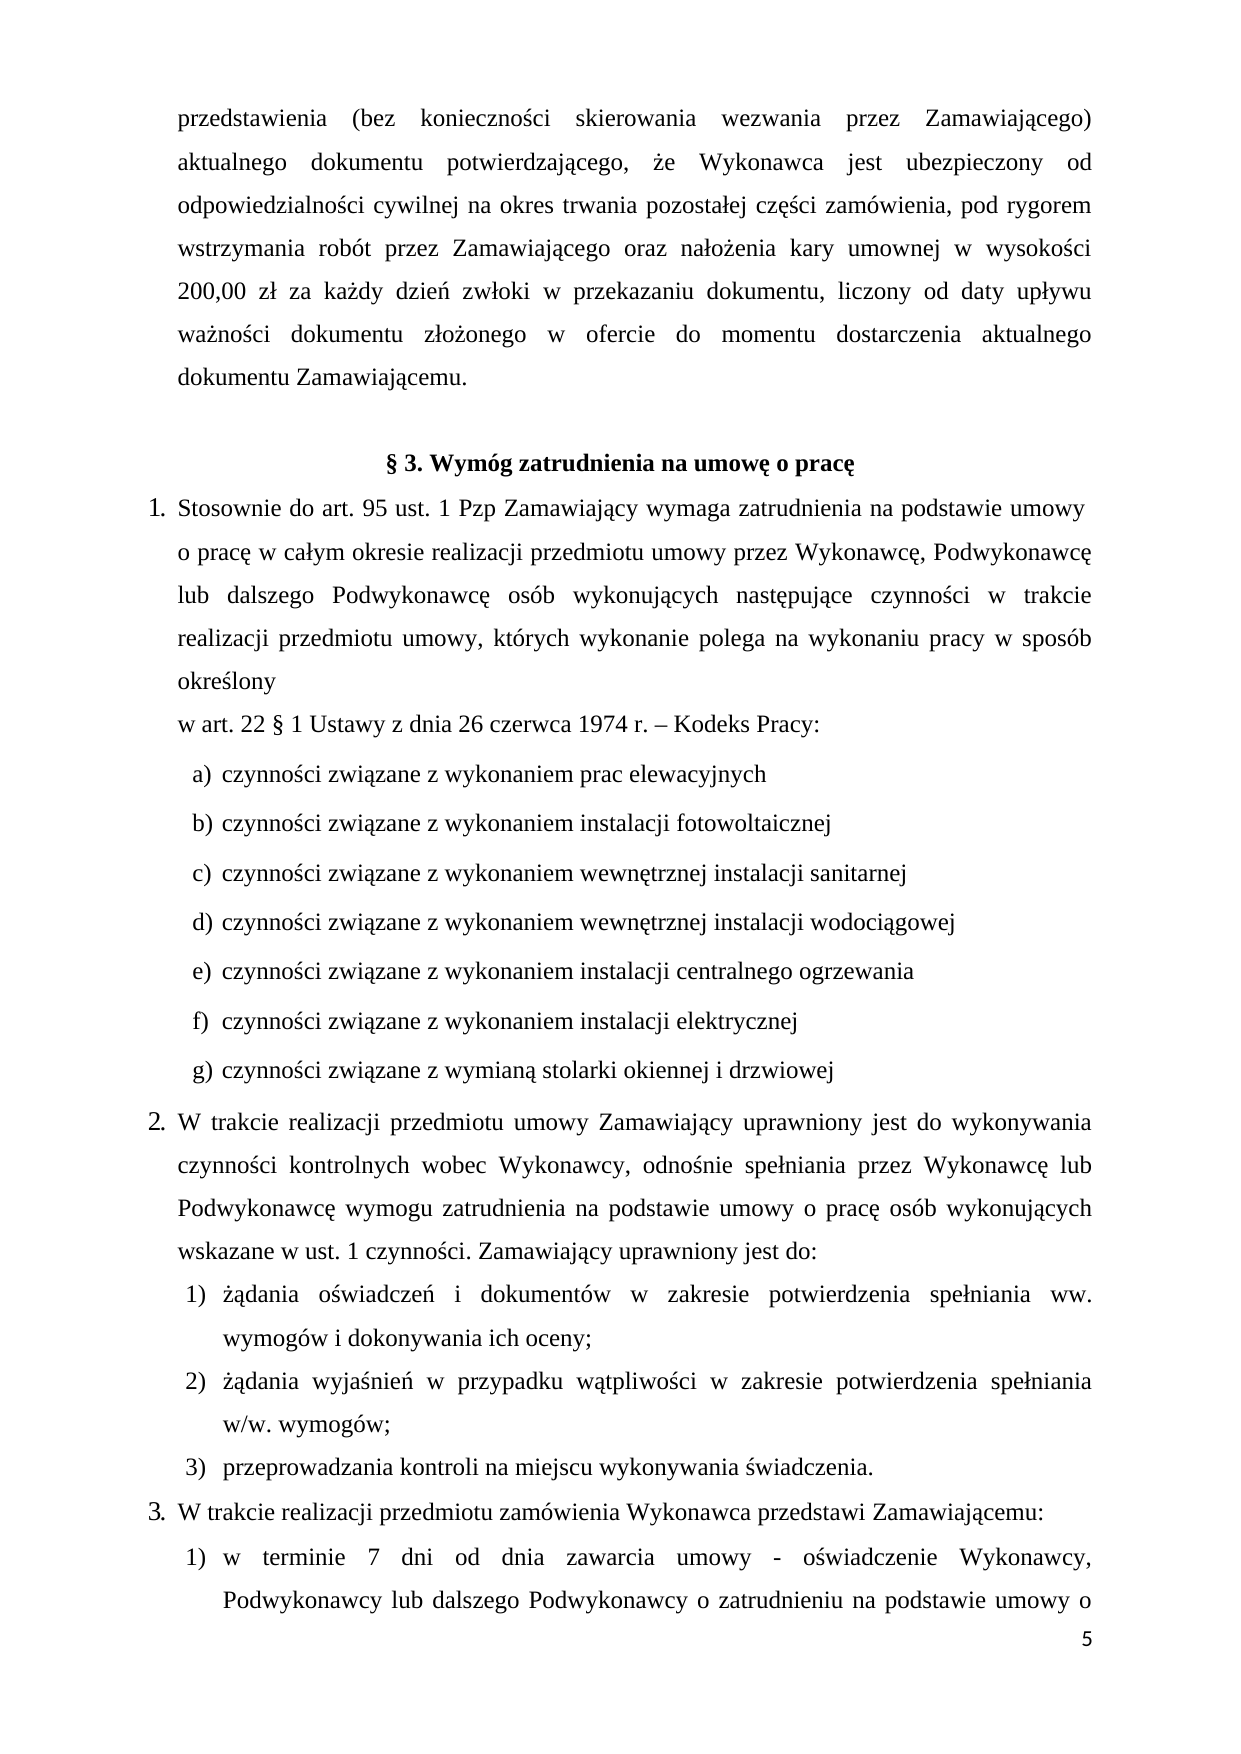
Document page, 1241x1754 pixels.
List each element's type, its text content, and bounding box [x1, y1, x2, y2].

list W trakcie realizacji przedmiotu umowy Zamawiający uprawniony jest do wykonywania czynności kontrolnych wobec Wykonawcy, odnośnie spełniania przez Wykonawcę lub Podwykonawcę wymogu zatrudnienia na podstawie umowy o pracę osób wykonujących wskazane w ust. 1 czynności. Zamawiający uprawniony jest do: [148, 1104, 1092, 1265]
list W trakcie realizacji przedmiotu zamówienia Wykonawca przedstawi Zamawiającemu: [148, 1495, 1092, 1526]
list czynności związane z wykonaniem prac elewacyjnych [192, 759, 1092, 788]
list Stosownie do art. 95 ust. 1 Pzp Zamawiający wymaga zatrudnienia na podstawie umowy o pracę w całym okresie realizacji przedmiotu umowy przez Wykonawcę, Podwykonawcę lub dalszego Podwykonawcę osób wykonujących następujące czynności w trakcie realizacji przedmiotu umowy, których wykonanie polega na wykonaniu pracy w sposób określony w art. 22 § 1 Ustawy z dnia 26 czerwca 1974 r. – Kodeks Pracy: [148, 492, 1092, 738]
list czynności związane z wymianą stolarki okiennej i drzwiowej [192, 1055, 1092, 1084]
text § 3. Wymóg zatrudnienia na umowę o pracę [148, 448, 1092, 477]
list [148, 103, 1092, 391]
list czynności związane z wykonaniem instalacji fotowoltaicznej [192, 808, 1092, 837]
list czynności związane z wykonaniem wewnętrznej instalacji wodociągowej [192, 907, 1092, 936]
list czynności związane z wykonaniem instalacji elektrycznej [192, 1006, 1092, 1034]
list czynności związane z wykonaniem wewnętrznej instalacji sanitarnej [192, 858, 1092, 886]
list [185, 1542, 1092, 1614]
list żądania oświadczeń i dokumentów w zakresie potwierdzenia spełniania ww. wymogów i dokonywania ich oceny; [185, 1279, 1092, 1351]
list przeprowadzania kontroli na miejscu wykonywania świadczenia. [185, 1452, 1092, 1481]
list żądania wyjaśnień w przypadku wątpliwości w zakresie potwierdzenia spełniania w/w. wymogów; [185, 1366, 1092, 1438]
list czynności związane z wykonaniem instalacji centralnego ogrzewania [192, 956, 1092, 985]
